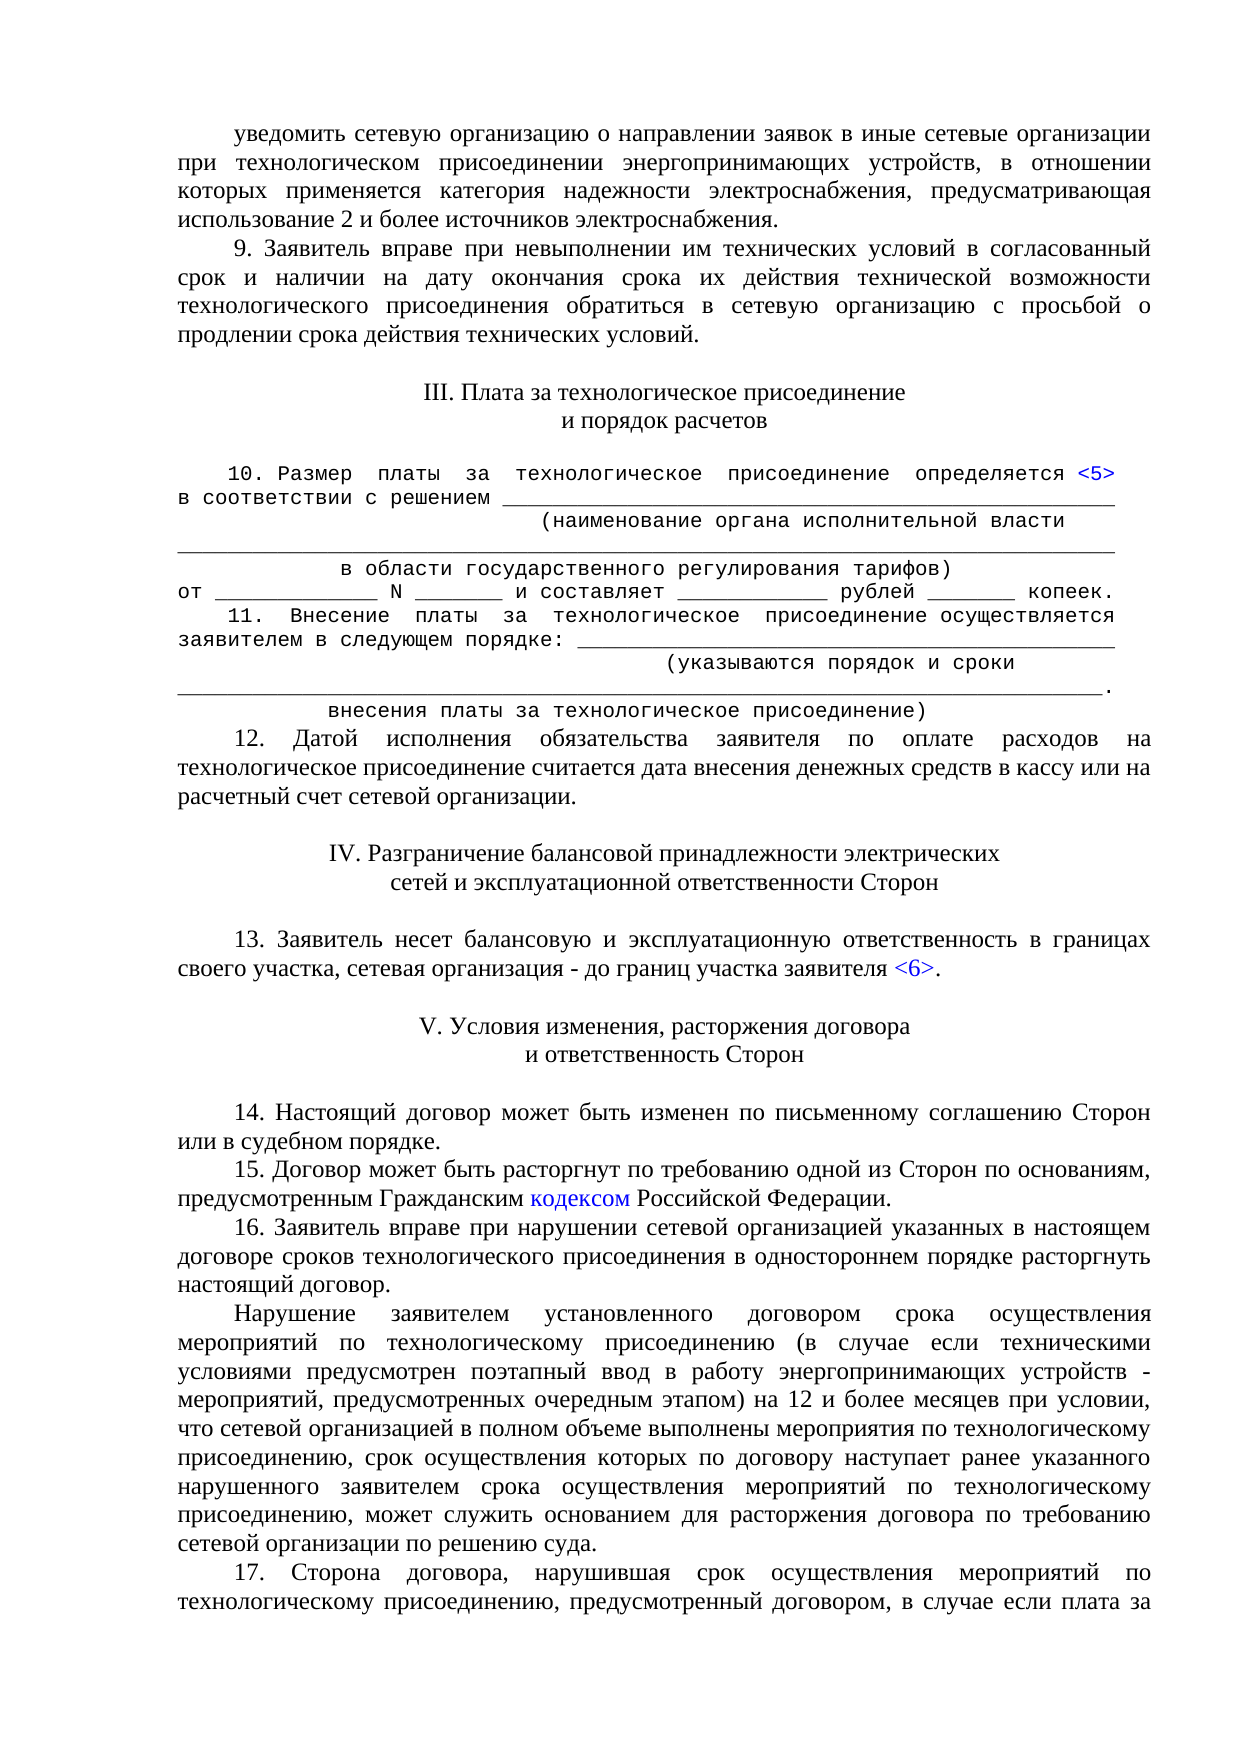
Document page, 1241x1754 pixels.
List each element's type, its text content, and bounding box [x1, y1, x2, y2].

text уведомить сетевую организацию о направлении заявок в иные сетевые организации при технологическом присоединении энергопринимающих устройств, в отношении которых применяется категория надежности электроснабжения, предусматривающая использование 2 и более источников электроснабжения. [177, 118, 1152, 233]
text 14. Настоящий договор может быть изменен по письменному соглашению Сторон или в судебном порядке. [177, 1097, 1152, 1154]
text 10. Размер платы за технологическое присоединение определяется <5> [177, 463, 1152, 487]
text (наименование органа исполнительной власти [177, 510, 1152, 534]
text от _____________ N _______ и составляет ____________ рублей _______ копеек. [177, 581, 1152, 605]
text IV. Разграничение балансовой принадлежности электрических [177, 838, 1152, 867]
text V. Условия изменения, расторжения договора [177, 1011, 1152, 1039]
text Нарушение заявителем установленного договором срока осуществления мероприятий по технологическому присоединению (в случае если техническими условиями предусмотрен поэтапный ввод в работу энергопринимающих устройств - мероприятий, предусмотренных очередным этапом) на 12 и более месяцев при условии, что сетевой организацией в полном объеме выполнены мероприятия по технологическому присоединению, срок осуществления которых по договору наступает ранее указанного нарушенного заявителем срока осуществления мероприятий по технологическому присоединению, может служить основанием для расторжения договора по требованию сетевой организации по решению суда. [177, 1298, 1152, 1557]
text (указываются порядок и сроки [177, 652, 1152, 676]
text 16. Заявитель вправе при нарушении сетевой организацией указанных в настоящем договоре сроков технологического присоединения в одностороннем порядке расторгнуть настоящий договор. [177, 1212, 1152, 1298]
text в соответствии с решением _________________________________________________ [177, 487, 1152, 510]
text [177, 1557, 1152, 1614]
text 9. Заявитель вправе при невыполнении им технических условий в согласованный срок и наличии на дату окончания срока их действия технической возможности технологического присоединения обратиться в сетевую организацию с просьбой о продлении срока действия технических условий. [177, 233, 1152, 348]
text заявителем в следующем порядке: ___________________________________________ [177, 629, 1152, 652]
text __________________________________________________________________________. [177, 676, 1152, 699]
text ___________________________________________________________________________ [177, 534, 1152, 558]
text 11. Внесение платы за технологическое присоединение осуществляется [177, 605, 1152, 629]
text внесения платы за технологическое присоединение) [177, 699, 1152, 723]
text сетей и эксплуатационной ответственности Сторон [177, 867, 1152, 896]
text 12. Датой исполнения обязательства заявителя по оплате расходов на технологическое присоединение считается дата внесения денежных средств в кассу или на расчетный счет сетевой организации. [177, 723, 1152, 809]
text III. Плата за технологическое присоединение [177, 377, 1152, 406]
text и порядок расчетов [177, 406, 1152, 434]
text 15. Договор может быть расторгнут по требованию одной из Сторон по основаниям, предусмотренным Гражданским кодексом Российской Федерации. [177, 1154, 1152, 1212]
text 13. Заявитель несет балансовую и эксплуатационную ответственность в границах своего участка, сетевая организация - до границ участка заявителя <6>. [177, 924, 1152, 982]
text и ответственность Сторон [177, 1039, 1152, 1068]
text в области государственного регулирования тарифов) [177, 558, 1152, 581]
